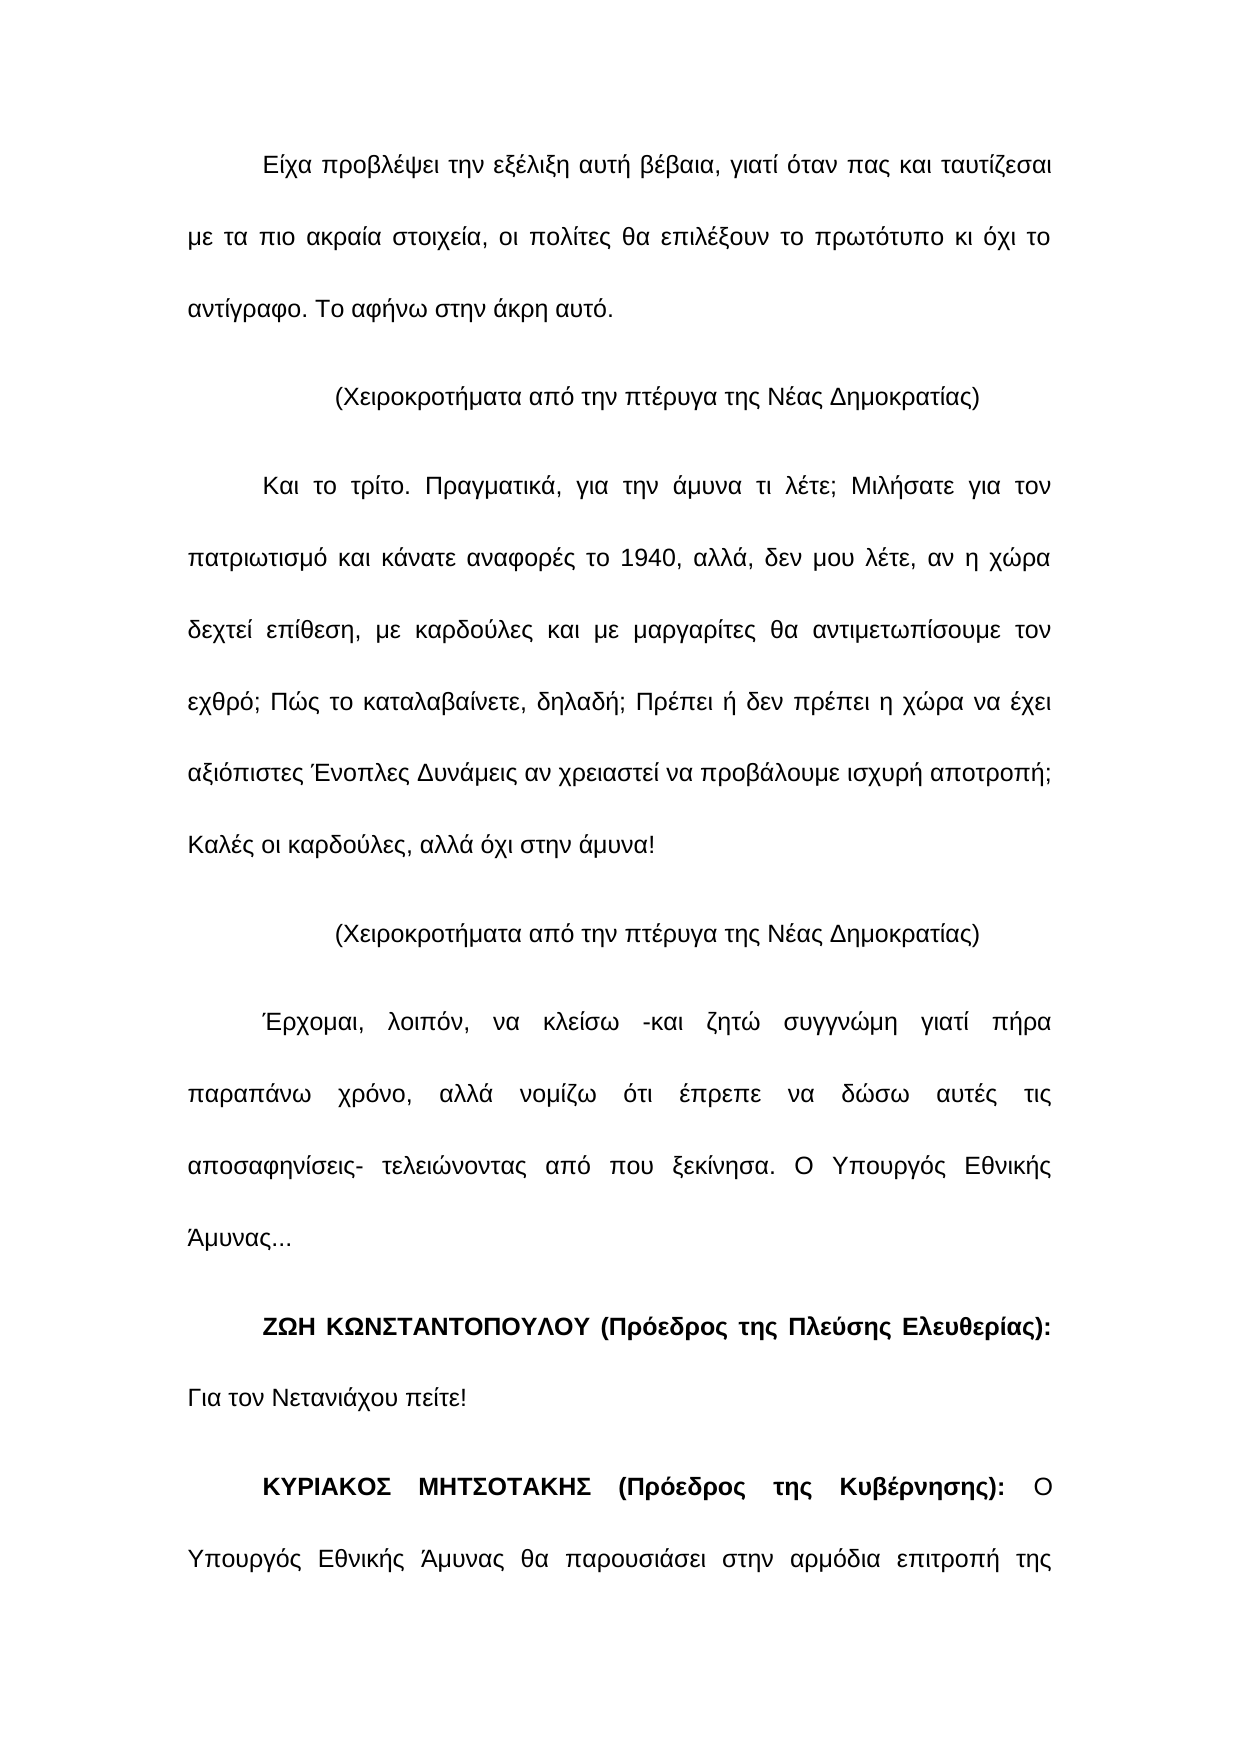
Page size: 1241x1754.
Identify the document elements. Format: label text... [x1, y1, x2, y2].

text ΖΩΗ ΚΩΝΣΤΑΝΤΟΠΟΥΛΟΥ (Πρόεδρος της Πλεύσης Ελευθερίας): Για τον Νετανιάχου πείτε! [187, 1311, 1053, 1412]
text Είχα προβλέψει την εξέλιξη αυτή βέβαια, γιατί όταν πας και ταυτίζεσαι με τα πιο ακραία στοιχεία, οι πολίτες θα επιλέξουν το πρωτότυπο κι όχι το αντίγραφο. Το αφήνω στην άκρη αυτό. [187, 150, 1053, 322]
text Και το τρίτο. Πραγματικά, για την άμυνα τι λέτε; Μιλήσατε για τον πατριωτισμό και κάνατε αναφορές το 1940, αλλά, δεν μου λέτε, αν η χώρα δεχτεί επίθεση, με καρδούλες και με μαργαρίτες θα αντιμετωπίσουμε τον εχθρό; Πώς το καταλαβαίνετε, δηλαδή; Πρέπει ή δεν πρέπει η χώρα να έχει αξιόπιστες Ένοπλες Δυνάμεις αν χρειαστεί να προβάλουμε ισχυρή αποτροπή; Καλές οι καρδούλες, αλλά όχι στην άμυνα! [187, 471, 1053, 859]
text (Χειροκροτήματα από την πτέρυγα της Νέας Δημοκρατίας) [187, 919, 1053, 947]
text (Χειροκροτήματα από την πτέρυγα της Νέας Δημοκρατίας) [187, 382, 1053, 411]
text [187, 1472, 1053, 1572]
text Έρχομαι, λοιπόν, να κλείσω -και ζητώ συγγνώμη γιατί πήρα παραπάνω χρόνο, αλλά νομίζω ότι έπρεπε να δώσω αυτές τις αποσαφηνίσεις- τελειώνοντας από που ξεκίνησα. Ο Υπουργός Εθνικής Άμυνας... [187, 1007, 1053, 1252]
